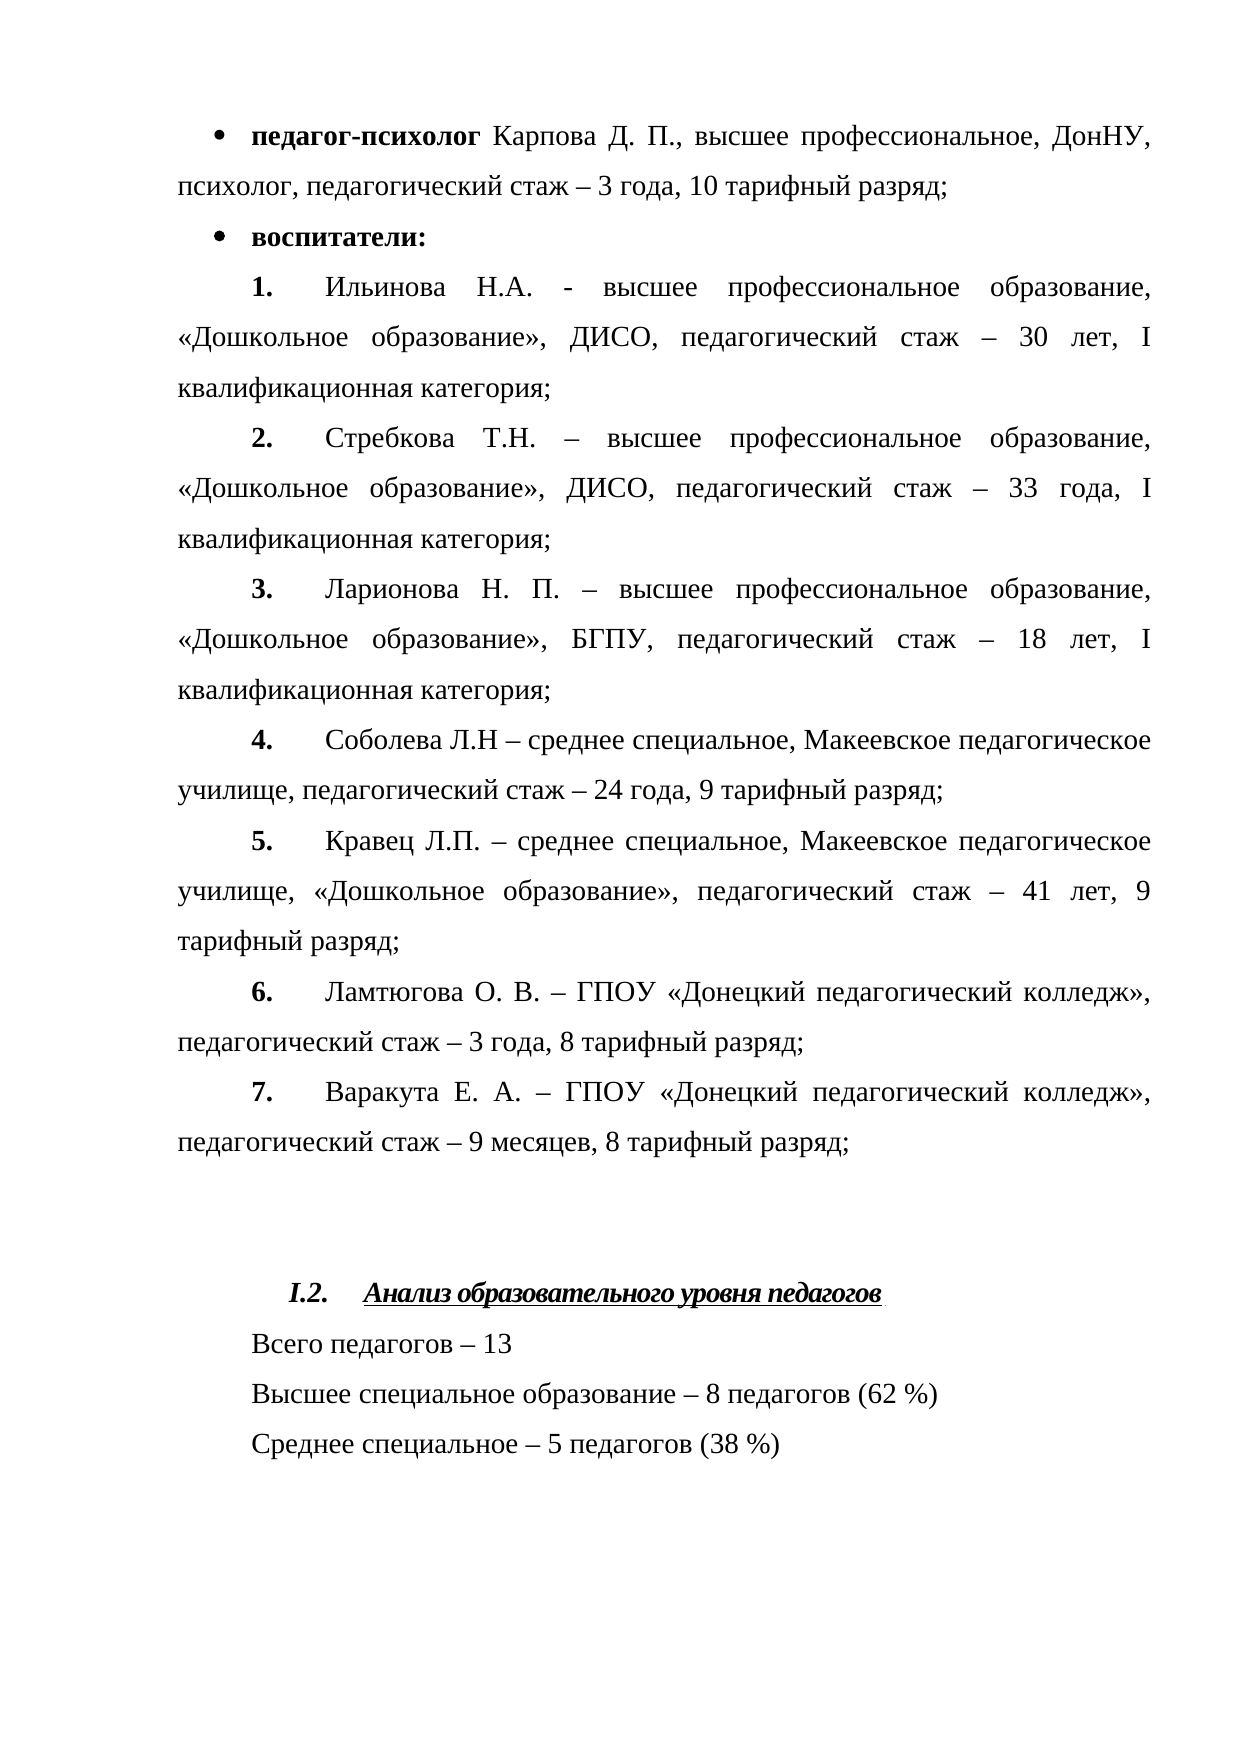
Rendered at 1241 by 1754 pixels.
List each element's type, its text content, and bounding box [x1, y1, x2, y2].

list Кравец Л.П. – среднее специальное, Макеевское педагогическое училище, «Дошкольное образование», педагогический стаж – 41 лет, 9 тарифный разряд; [177, 823, 1152, 957]
list Варакута Е. А. – ГПОУ «Донецкий педагогический колледж», педагогический стаж – 9 месяцев, 8 тарифный разряд; [177, 1074, 1152, 1158]
list Ларионова Н. П. – высшее профессиональное образование, «Дошкольное образование», БГПУ, педагогический стаж – 18 лет, I квалификационная категория; [177, 571, 1152, 705]
text Всего педагогов – 13 [177, 1326, 1152, 1359]
list воспитатели: [177, 219, 1152, 252]
list Соболева Л.Н – среднее специальное, Макеевское педагогическое училище, педагогический стаж – 24 года, 9 тарифный разряд; [177, 722, 1152, 806]
list Ильинова Н.А. - высшее профессиональное образование, «Дошкольное образование», ДИСО, педагогический стаж – 30 лет, I квалификационная категория; [177, 269, 1152, 403]
text Высшее специальное образование – 8 педагогов (62 %) [177, 1376, 1152, 1410]
text Среднее специальное – 5 педагогов (38 %) [177, 1426, 1152, 1460]
list Анализ образовательного уровня педагогов [288, 1276, 1152, 1309]
list Стребкова Т.Н. – высшее профессиональное образование, «Дошкольное образование», ДИСО, педагогический стаж – 33 года, I квалификационная категория; [177, 420, 1152, 554]
list педагог-психолог Карпова Д. П., высшее профессиональное, ДонНУ, психолог, педагогический стаж – 3 года, 10 тарифный разряд; [177, 118, 1152, 202]
list Ламтюгова О. В. – ГПОУ «Донецкий педагогический колледж», педагогический стаж – 3 года, 8 тарифный разряд; [177, 974, 1152, 1057]
